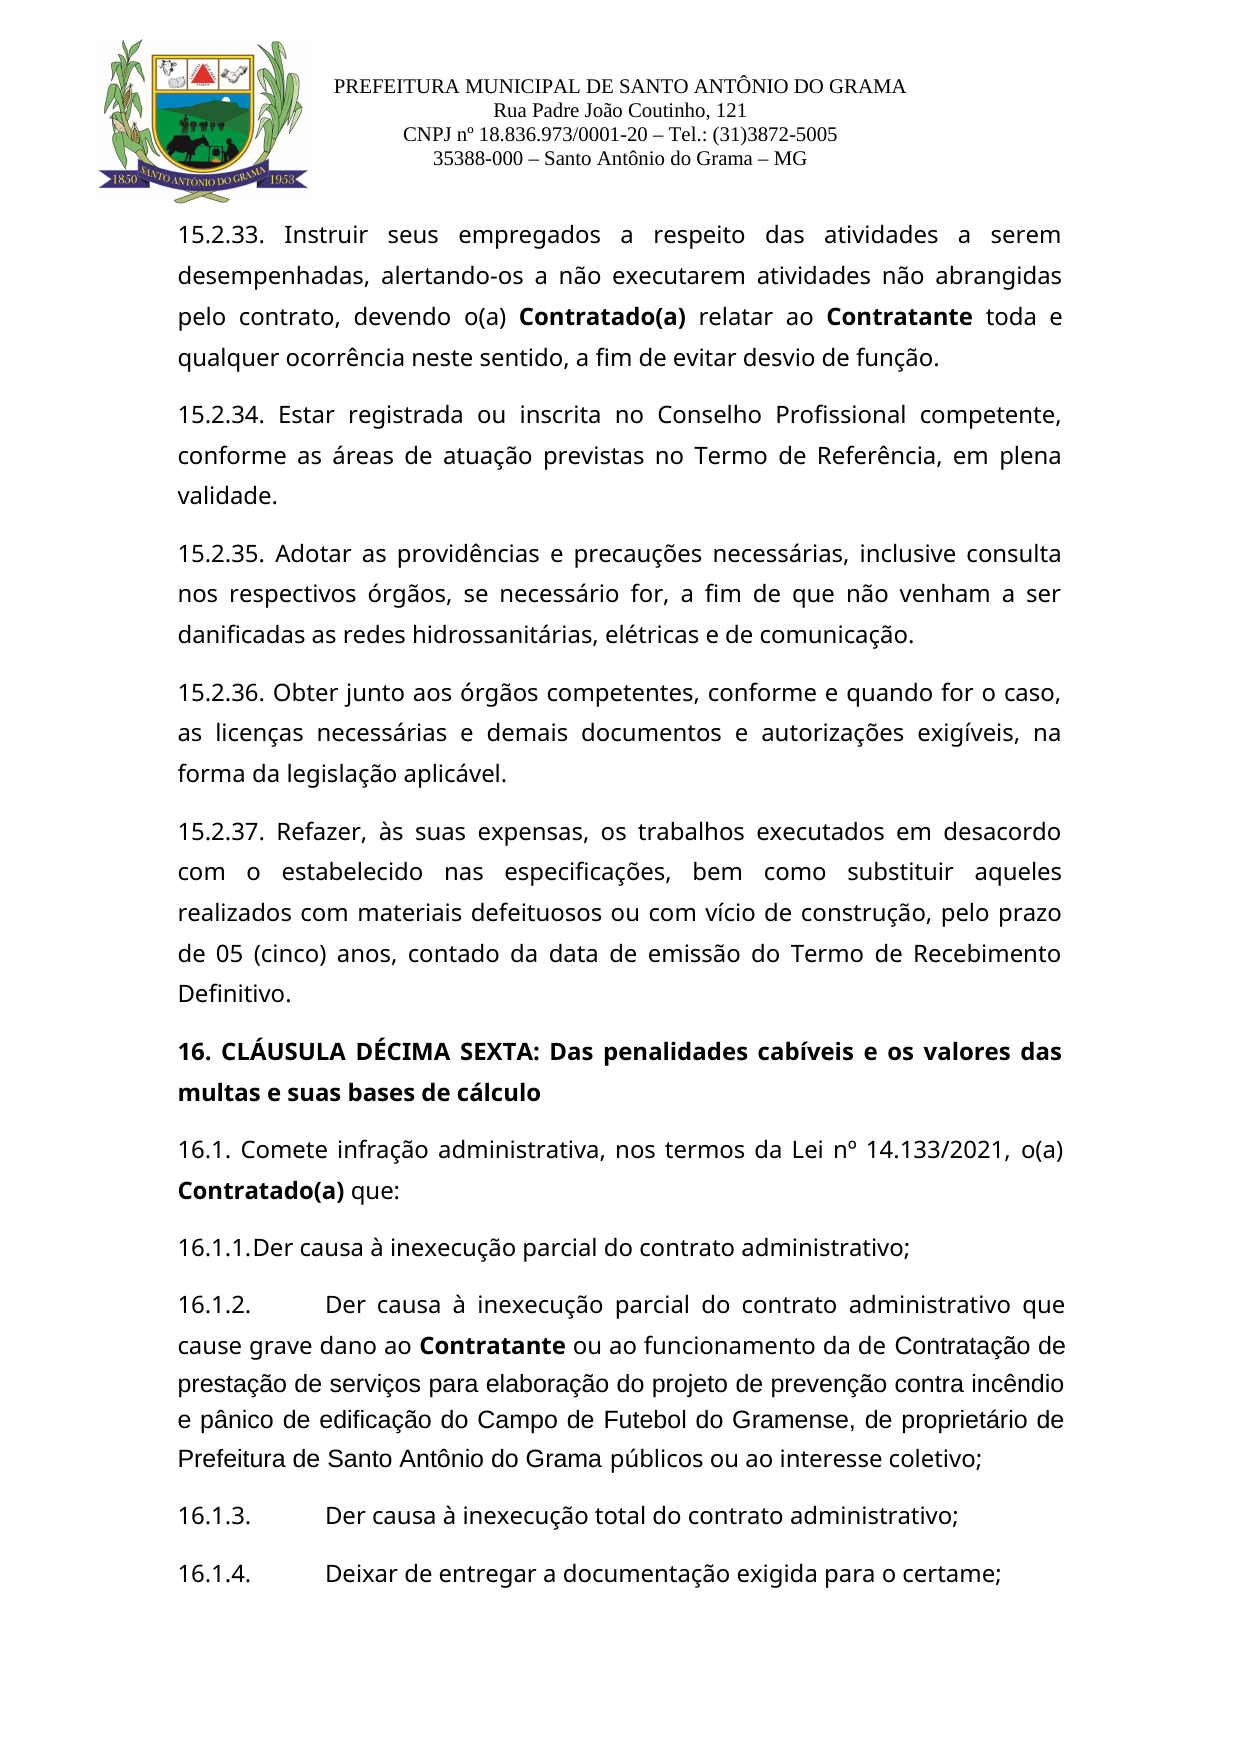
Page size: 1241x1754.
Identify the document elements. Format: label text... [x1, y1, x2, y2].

list Der causa à inexecução parcial do contrato administrativo; [177, 1231, 1066, 1263]
text 15.2.33. Instruir seus empregados a respeito das atividades a serem desempenhadas, alertando-os a não executarem atividades não abrangidas pelo contrato, devendo o(a) Contratado(a) relatar ao Contratante toda e qualquer ocorrência neste sentido, a fim de evitar desvio de função. [177, 218, 1063, 373]
text 16. CLÁUSULA DÉCIMA SEXTA: Das penalidades cabíveis e os valores das multas e suas bases de cálculo [177, 1034, 1063, 1108]
list Deixar de entregar a documentação exigida para o certame; [177, 1556, 1066, 1589]
text 15.2.36. Obter junto aos órgãos competentes, conforme e quando for o caso, as licenças necessárias e demais documentos e autorizações exigíveis, na forma da legislação aplicável. [177, 675, 1063, 789]
text 15.2.34. Estar registrada ou inscrita no Conselho Profissional competente, conforme as áreas de atuação previstas no Termo de Referência, em plena validade. [177, 398, 1063, 512]
list Der causa à inexecução parcial do contrato administrativo que cause grave dano ao Contratante ou ao funcionamento da de Contratação de prestação de serviços para elaboração do projeto de prevenção contra incêndio e pânico de edificação do Campo de Futebol do Gramense, de proprietário de Prefeitura de Santo Antônio do Grama públicos ou ao interesse coletivo; [177, 1288, 1066, 1474]
list Der causa à inexecução total do contrato administrativo; [177, 1499, 1066, 1532]
text 15.2.35. Adotar as providências e precauções necessárias, inclusive consulta nos respectivos órgãos, se necessário for, a fim de que não venham a ser danificadas as redes hidrossanitárias, elétricas e de comunicação. [177, 537, 1063, 651]
text 16.1. Comete infração administrativa, nos termos da Lei nº 14.133/2021, o(a) Contratado(a) que: [177, 1133, 1063, 1206]
picture [97, 39, 309, 204]
text 15.2.37. Refazer, às suas expensas, os trabalhos executados em desacordo com o estabelecido nas especificações, bem como substituir aqueles realizados com materiais defeituosos ou com vício de construção, pelo prazo de 05 (cinco) anos, contado da data de emissão do Termo de Recebimento Definitivo. [177, 814, 1063, 1010]
